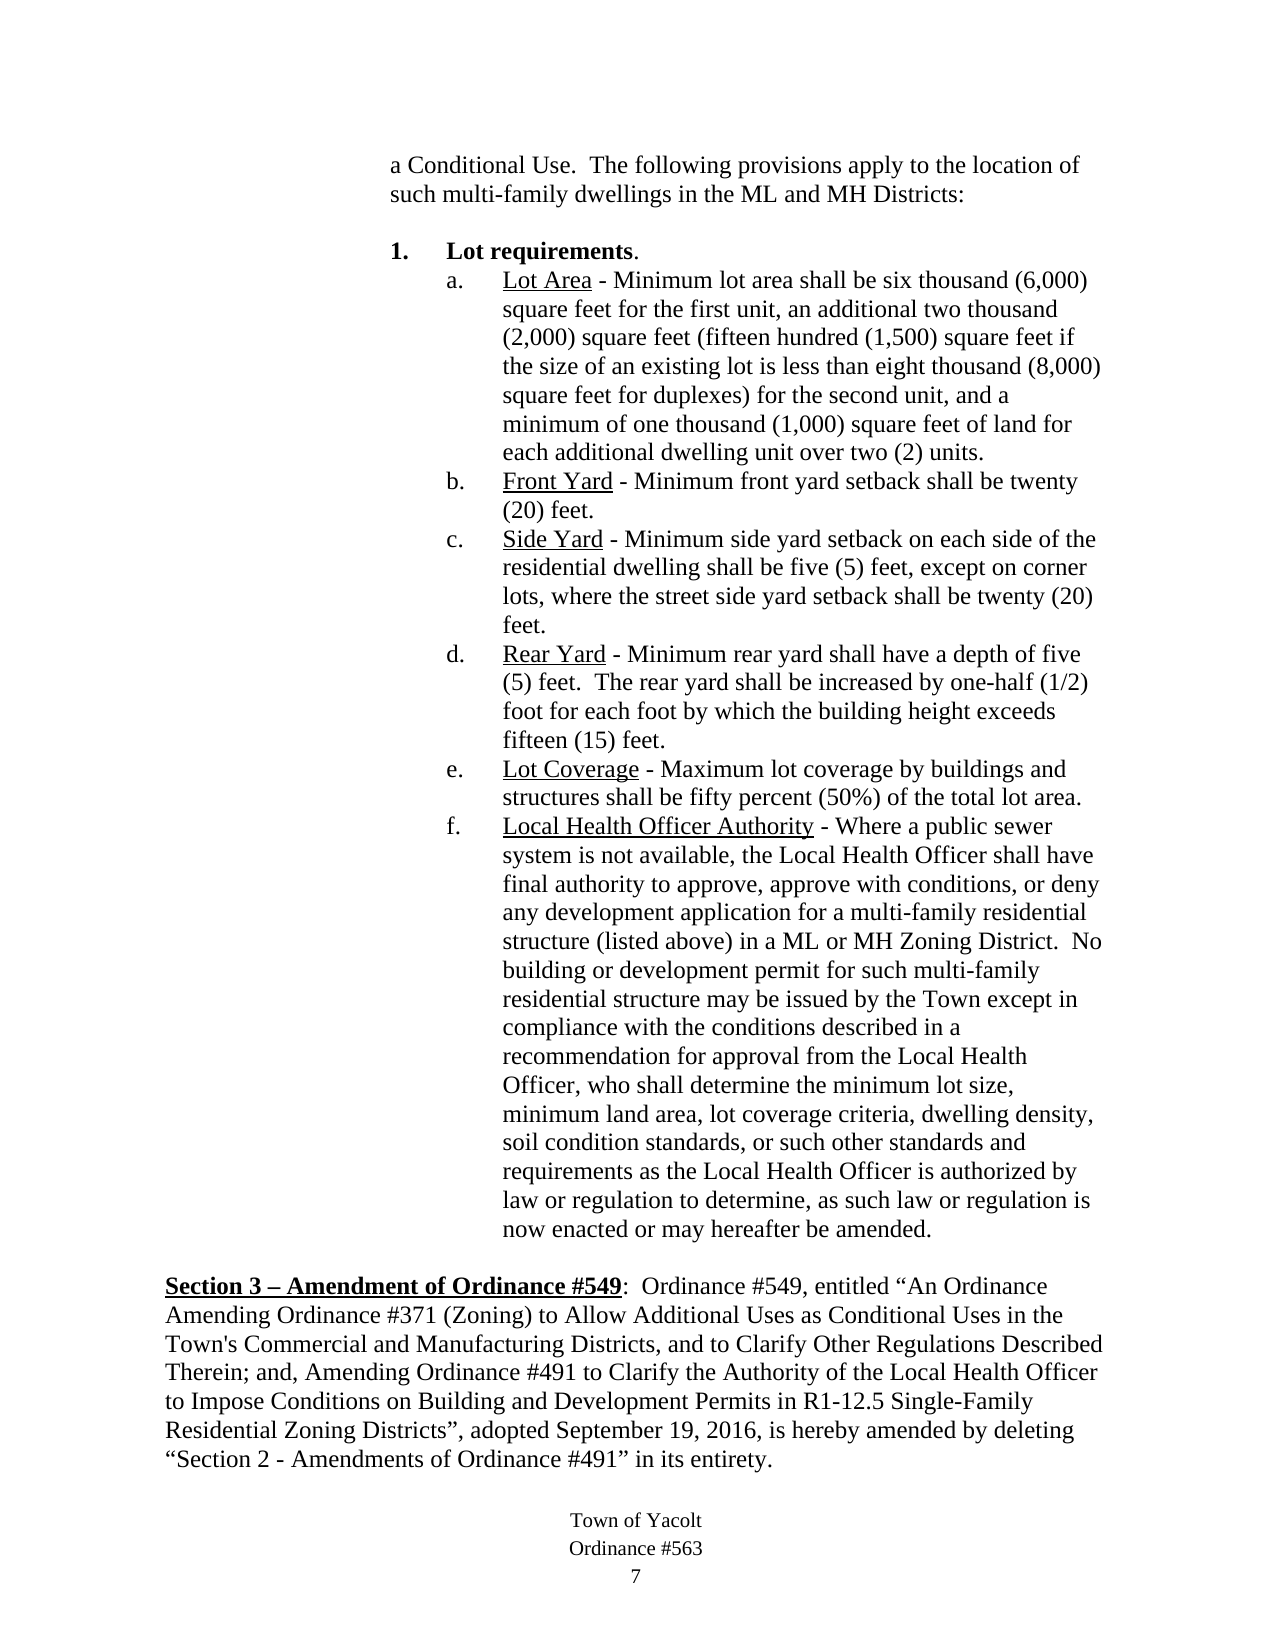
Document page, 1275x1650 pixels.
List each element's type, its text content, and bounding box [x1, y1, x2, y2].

text d. Rear Yard - Minimum rear yard shall have a depth of five (5) feet. The rear yard shall be increased by one-half (1/2) foot for each foot by which the building height exceeds fifteen (15) feet. [446, 639, 1106, 754]
text b. Front Yard - Minimum front yard setback shall be twenty (20) feet. [446, 466, 1106, 524]
text c. Side Yard - Minimum side yard setback on each side of the residential dwelling shall be five (5) feet, except on corner lots, where the street side yard setback shall be twenty (20) feet. [446, 524, 1106, 639]
text Section 3 – Amendment of Ordinance #549: Ordinance #549, entitled “An Ordinance Amending Ordinance #371 (Zoning) to Allow Additional Uses as Conditional Uses in the Town's Commercial and Manufacturing Districts, and to Clarify Other Regulations Described Therein; and, Amending Ordinance #491 to Clarify the Authority of the Local Health Officer to Impose Conditions on Building and Development Permits in R1-12.5 Single-Family Residential Zoning Districts”, adopted September 19, 2016, is hereby amended by deleting “Section 2 - Amendments of Ordinance #491” in its entirety. [165, 1271, 1106, 1472]
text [334, 150, 1106, 207]
text a. Lot Area - Minimum lot area shall be six thousand (6,000) square feet for the first unit, an additional two thousand (2,000) square feet (fifteen hundred (1,500) square feet if the size of an existing lot is less than eight thousand (8,000) square feet for duplexes) for the second unit, and a minimum of one thousand (1,000) square feet of land for each additional dwelling unit over two (2) units. [446, 265, 1106, 466]
text 1. Lot requirements. [390, 236, 1106, 265]
text e. Lot Coverage - Maximum lot coverage by buildings and structures shall be fifty percent (50%) of the total lot area. [446, 754, 1106, 811]
text f. Local Health Officer Authority - Where a public sewer system is not available, the Local Health Officer shall have final authority to approve, approve with conditions, or deny any development application for a multi-family residential structure (listed above) in a ML or MH Zoning District. No building or development permit for such multi-family residential structure may be issued by the Town except in compliance with the conditions described in a recommendation for approval from the Local Health Officer, who shall determine the minimum lot size, minimum land area, lot coverage criteria, dwelling density, soil condition standards, or such other standards and requirements as the Local Health Officer is authorized by law or regulation to determine, as such law or regulation is now enacted or may hereafter be amended. [446, 811, 1106, 1242]
